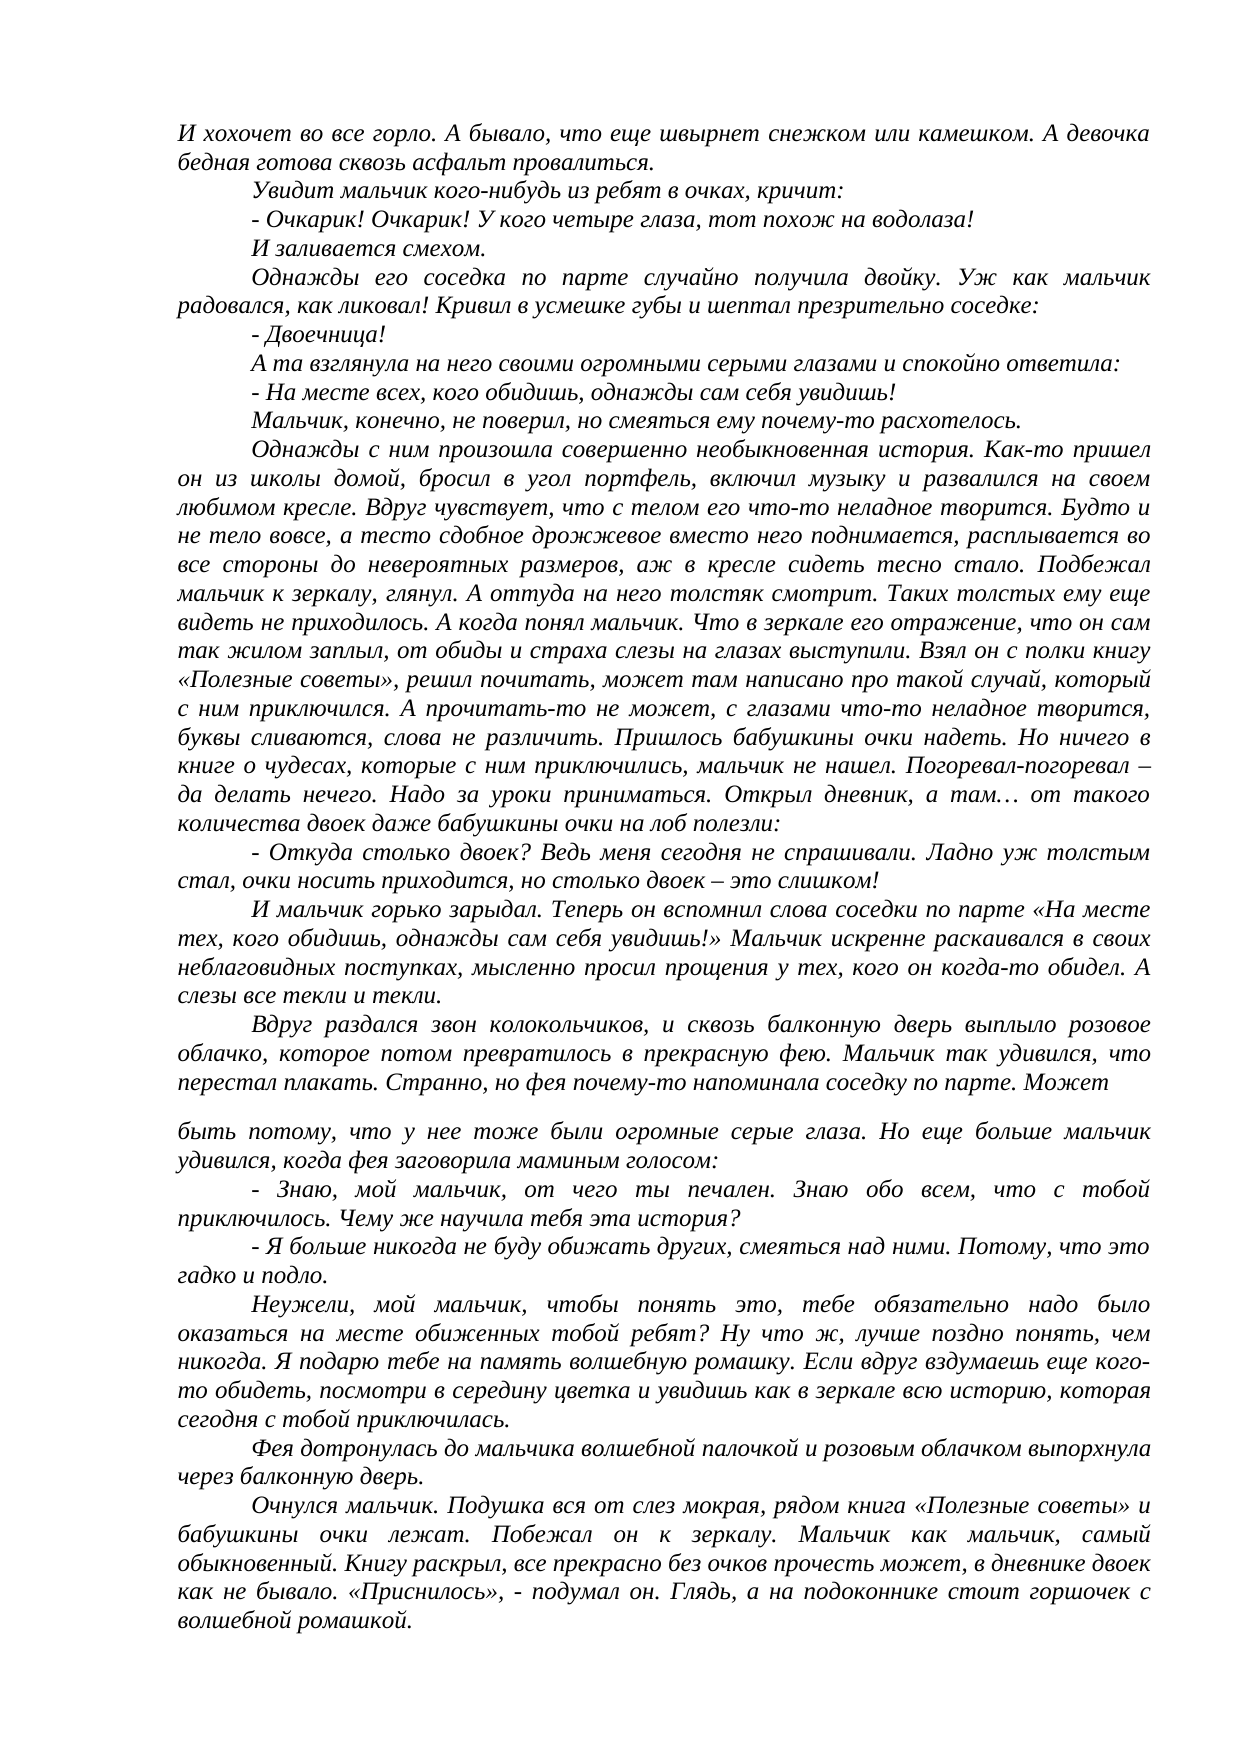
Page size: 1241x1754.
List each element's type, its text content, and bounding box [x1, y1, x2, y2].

text И заливается смехом. [177, 233, 1152, 262]
text Очнулся мальчик. Подушка вся от слез мокрая, рядом книга «Полезные советы» и бабушкины очки лежат. Побежал он к зеркалу. Мальчик как мальчик, самый обыкновенный. Книгу раскрыл, все прекрасно без очков прочесть может, в дневнике двоек как не бывало. «Приснилось», - подумал он. Глядь, а на подоконнике стоит горшочек с волшебной ромашкой. [177, 1490, 1152, 1634]
text - Двоечница! [177, 319, 1152, 348]
text Однажды его соседка по парте случайно получила двойку. Уж как мальчик радовался, как ликовал! Кривил в усмешке губы и шептал презрительно соседке: [177, 262, 1152, 319]
text быть потому, что у нее тоже были огромные серые глаза. Но еще больше мальчик удивился, когда фея заговорила маминым голосом: [177, 1116, 1152, 1174]
text Увидит мальчик кого-нибудь из ребят в очках, кричит: [177, 176, 1152, 204]
text И мальчик горько зарыдал. Теперь он вспомнил слова соседки по парте «На месте тех, кого обидишь, однажды сам себя увидишь!» Мальчик искренне раскаивался в своих неблаговидных поступках, мысленно просил прощения у тех, кого он когда-то обидел. А слезы все текли и текли. [177, 894, 1152, 1009]
text Мальчик, конечно, не поверил, но смеяться ему почему-то расхотелось. [177, 406, 1152, 434]
text - Откуда столько двоек? Ведь меня сегодня не спрашивали. Ладно уж толстым стал, очки носить приходится, но столько двоек – это слишком! [177, 837, 1152, 894]
text Неужели, мой мальчик, чтобы понять это, тебе обязательно надо было оказаться на месте обиженных тобой ребят? Ну что ж, лучше поздно понять, чем никогда. Я подарю тебе на память волшебную ромашку. Если вдруг вздумаешь еще кого-то обидеть, посмотри в середину цветка и увидишь как в зеркале всю историю, которая сегодня с тобой приключилась. [177, 1289, 1152, 1433]
text Однажды с ним произошла совершенно необыкновенная история. Как-то пришел он из школы домой, бросил в угол портфель, включил музыку и развалился на своем любимом кресле. Вдруг чувствует, что с телом его что-то неладное творится. Будто и не тело вовсе, а тесто сдобное дрожжевое вместо него поднимается, расплывается во все стороны до невероятных размеров, аж в кресле сидеть тесно стало. Подбежал мальчик к зеркалу, глянул. А оттуда на него толстяк смотрит. Таких толстых ему еще видеть не приходилось. А когда понял мальчик. Что в зеркале его отражение, что он сам так жилом заплыл, от обиды и страха слезы на глазах выступили. Взял он с полки книгу «Полезные советы», решил почитать, может там написано про такой случай, который с ним приключился. А прочитать-то не может, с глазами что-то неладное творится, буквы сливаются, слова не различить. Пришлось бабушкины очки надеть. Но ничего в книге о чудесах, которые с ним приключились, мальчик не нашел. Погоревал-погоревал – да делать нечего. Надо за уроки приниматься. Открыл дневник, а там… от такого количества двоек даже бабушкины очки на лоб полезли: [177, 434, 1152, 837]
text Фея дотронулась до мальчика волшебной палочкой и розовым облачком выпорхнула через балконную дверь. [177, 1433, 1152, 1490]
text - Я больше никогда не буду обижать других, смеяться над ними. Потому, что это гадко и подло. [177, 1231, 1152, 1289]
text - На месте всех, кого обидишь, однажды сам себя увидишь! [177, 377, 1152, 406]
text - Знаю, мой мальчик, от чего ты печален. Знаю обо всем, что с тобой приключилось. Чему же научила тебя эта история? [177, 1174, 1152, 1231]
text - Очкарик! Очкарик! У кого четыре глаза, тот похож на водолаза! [177, 204, 1152, 233]
text Вдруг раздался звон колокольчиков, и сквозь балконную дверь выплыло розовое облачко, которое потом превратилось в прекрасную фею. Мальчик так удивился, что перестал плакать. Странно, но фея почему-то напоминала соседку по парте. Может [177, 1009, 1152, 1096]
text И хохочет во все горло. А бывало, что еще швырнет снежком или камешком. А девочка бедная готова сквозь асфальт провалиться. [177, 118, 1152, 176]
text А та взглянула на него своими огромными серыми глазами и спокойно ответила: [177, 348, 1152, 377]
